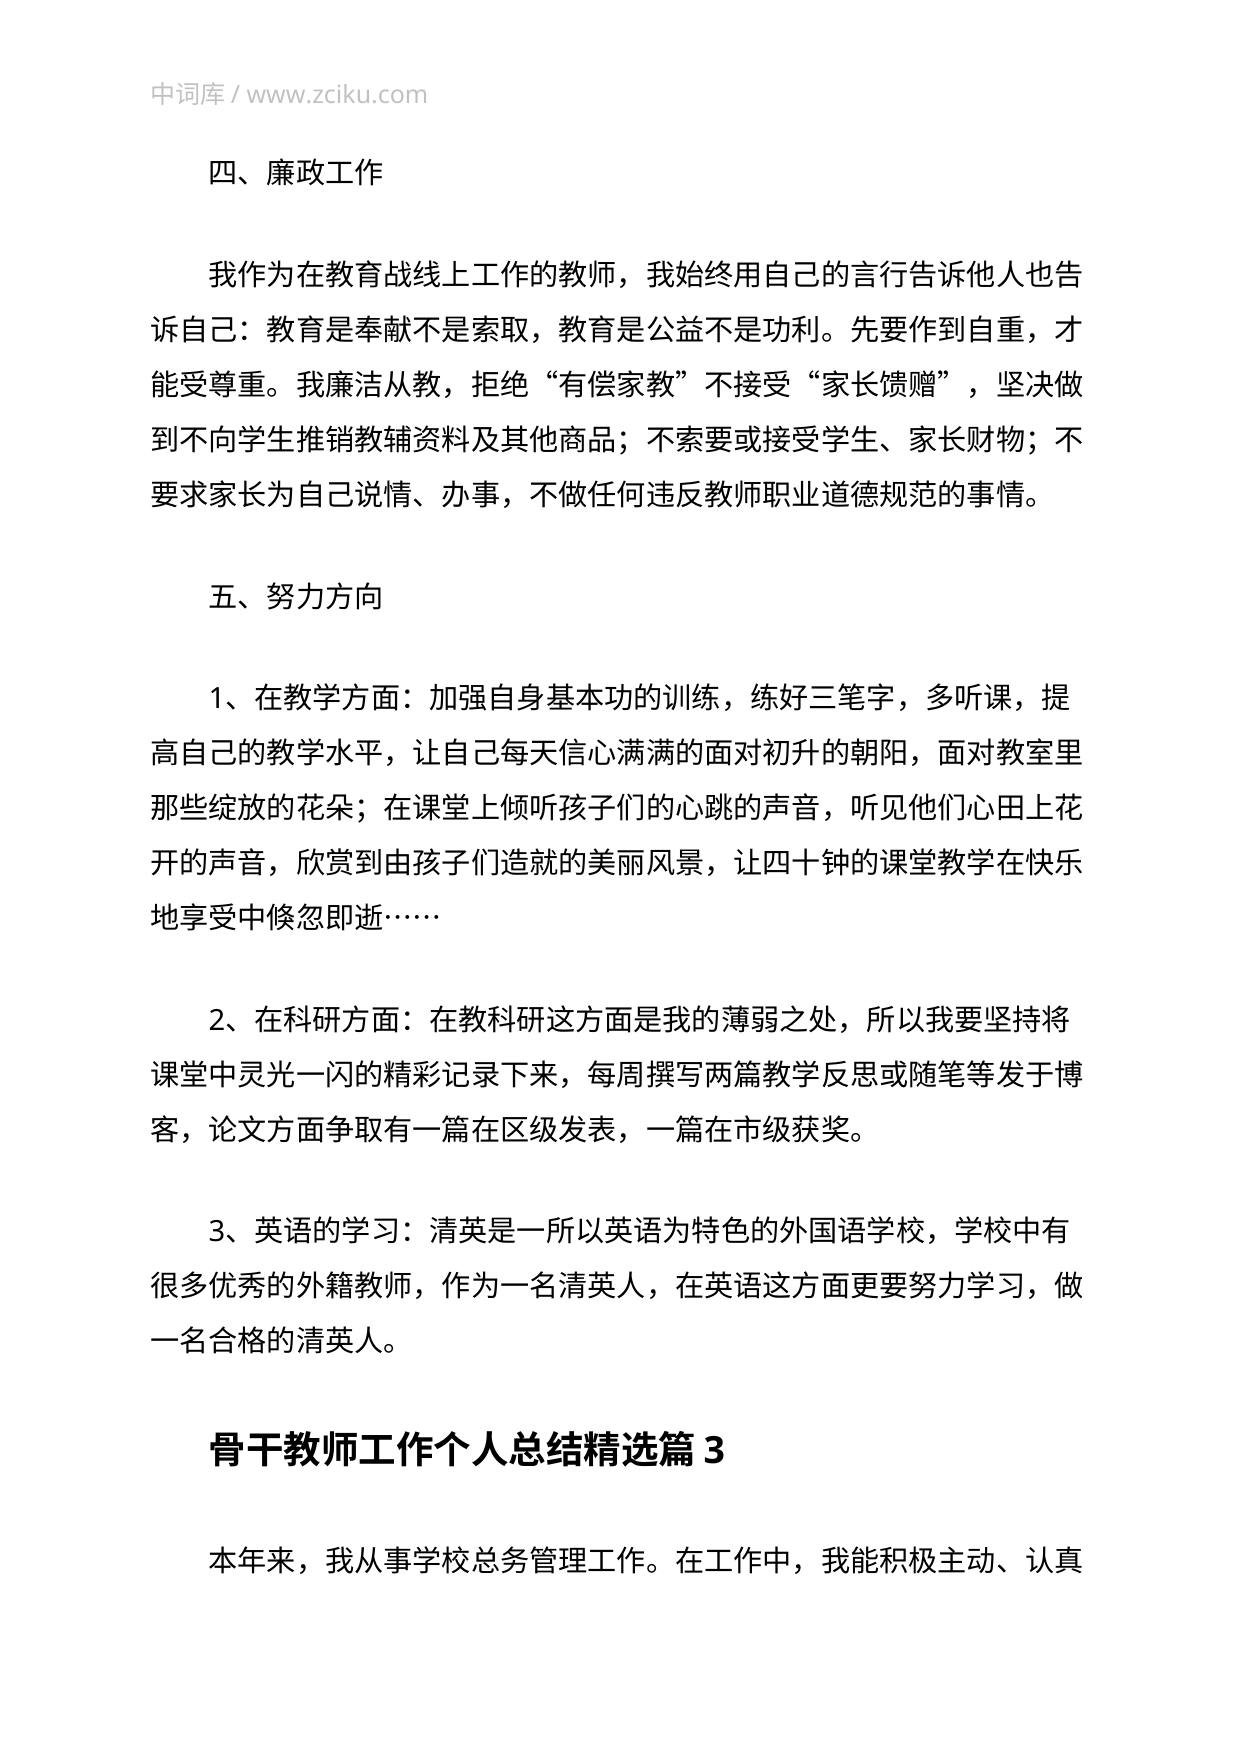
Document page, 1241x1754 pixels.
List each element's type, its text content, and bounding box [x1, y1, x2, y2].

text 3、英语的学习：清英是一所以英语为特色的外国语学校，学校中有很多优秀的外籍教师，作为一名清英人，在英语这方面更要努力学习，做一名合格的清英人。 [150, 1208, 1090, 1360]
text 1、在教学方面：加强自身基本功的训练，练好三笔字，多听课，提高自己的教学水平，让自己每天信心满满的面对初升的朝阳，面对教室里那些绽放的花朵；在课堂上倾听孩子们的心跳的声音，听见他们心田上花开的声音，欣赏到由孩子们造就的美丽风景，让四十钟的课堂教学在快乐地享受中倏忽即逝…… [150, 675, 1090, 937]
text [150, 1537, 1090, 1579]
text 四、廉政工作 [150, 150, 1090, 192]
text 2、在科研方面：在教科研这方面是我的薄弱之处，所以我要坚持将课堂中灵光一闪的精彩记录下来，每周撰写两篇教学反思或随笔等发于博客，论文方面争取有一篇在区级发表，一篇在市级获奖。 [150, 996, 1090, 1148]
text 五、努力方向 [150, 573, 1090, 615]
text 我作为在教育战线上工作的教师，我始终用自己的言行告诉他人也告诉自己：教育是奉献不是索取，教育是公益不是功利。先要作到自重，才能受尊重。我廉洁从教，拒绝“有偿家教”不接受“家长馈赠”，坚决做到不向学生推销教辅资料及其他商品；不索要或接受学生、家长财物；不要求家长为自己说情、办事，不做任何违反教师职业道德规范的事情。 [150, 252, 1090, 514]
text 骨干教师工作个人总结精选篇3 [150, 1420, 1090, 1474]
